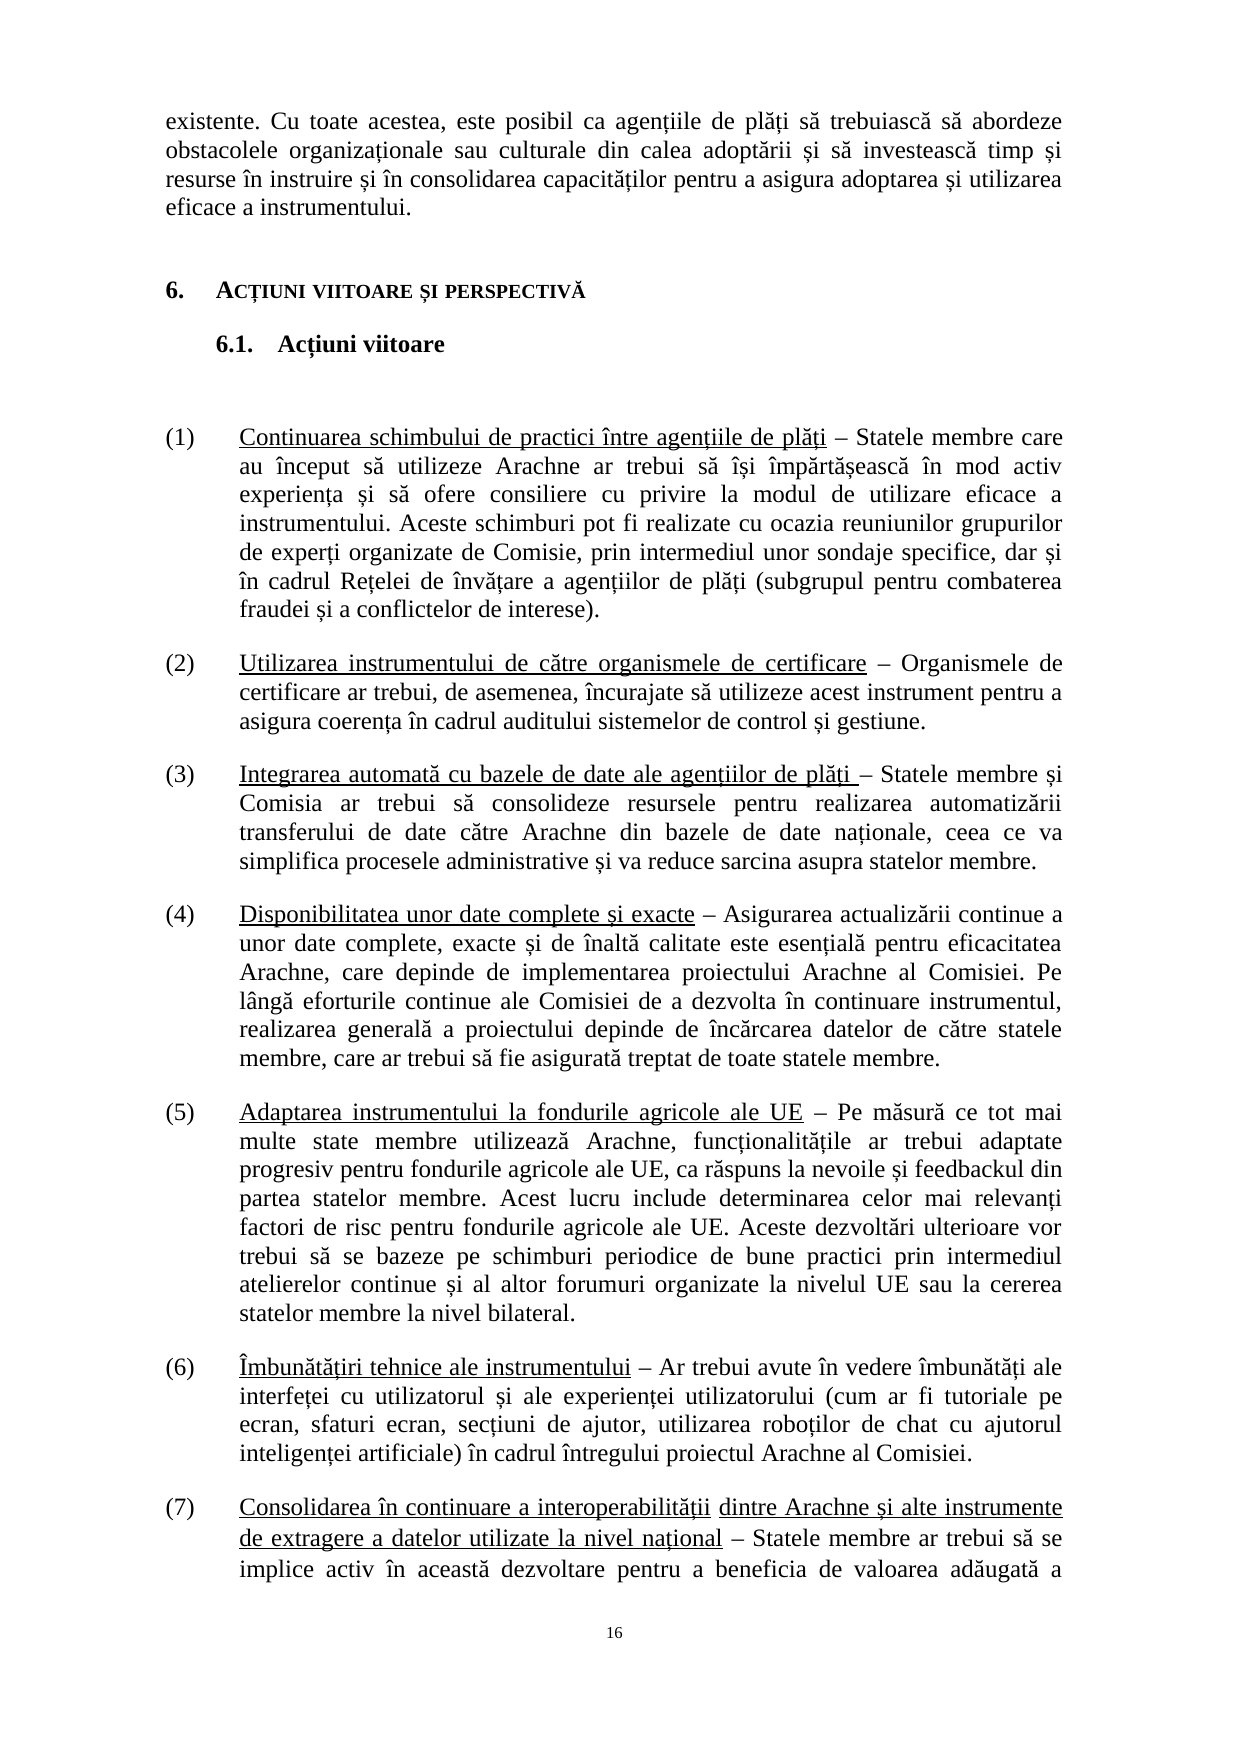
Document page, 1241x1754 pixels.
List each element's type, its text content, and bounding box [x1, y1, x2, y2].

list Adaptarea instrumentului la fondurile agricole ale UE – Pe măsură ce tot mai multe state membre utilizează Arachne, funcționalitățile ar trebui adaptate progresiv pentru fondurile agricole ale UE, ca răspuns la nevoile și feedbackul din partea statelor membre. Acest lucru include determinarea celor mai relevanți factori de risc pentru fondurile agricole ale UE. Aceste dezvoltări ulterioare vor trebui să se bazeze pe schimburi periodice de bune practici prin intermediul atelierelor continue și al altor forumuri organizate la nivelul UE sau la cererea statelor membre la nivel bilateral. [165, 1097, 1063, 1327]
subtitle Acțiuni viitoare și perspectivă [165, 275, 1063, 304]
subtitle Acțiuni viitoare [216, 329, 1063, 357]
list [165, 1492, 1063, 1583]
list Integrarea automată cu bazele de date ale agențiilor de plăți – Statele membre și Comisia ar trebui să consolideze resursele pentru realizarea automatizării transferului de date către Arachne din bazele de date naționale, ceea ce va simplifica procesele administrative și va reduce sarcina asupra statelor membre. [165, 759, 1063, 874]
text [165, 106, 1063, 221]
list Îmbunătățiri tehnice ale instrumentului – Ar trebui avute în vedere îmbunătăți ale interfeței cu utilizatorul și ale experienței utilizatorului (cum ar fi tutoriale pe ecran, sfaturi ecran, secțiuni de ajutor, utilizarea roboților de chat cu ajutorul inteligenței artificiale) în cadrul întregului proiectul Arachne al Comisiei. [165, 1352, 1063, 1467]
list Disponibilitatea unor date complete și exacte – Asigurarea actualizării continue a unor date complete, exacte și de înaltă calitate este esențială pentru eficacitatea Arachne, care depinde de implementarea proiectului Arachne al Comisiei. Pe lângă eforturile continue ale Comisiei de a dezvolta în continuare instrumentul, realizarea generală a proiectului depinde de încărcarea datelor de către statele membre, care ar trebui să fie asigurată treptat de toate statele membre. [165, 899, 1063, 1072]
list Continuarea schimbului de practici între agențiile de plăți – Statele membre care au început să utilizeze Arachne ar trebui să își împărtășească în mod activ experiența și să ofere consiliere cu privire la modul de utilizare eficace a instrumentului. Aceste schimburi pot fi realizate cu ocazia reuniunilor grupurilor de experți organizate de Comisie, prin intermediul unor sondaje specifice, dar și în cadrul Rețelei de învățare a agențiilor de plăți (subgrupul pentru combaterea fraudei și a conflictelor de interese). [165, 422, 1063, 623]
list Utilizarea instrumentului de către organismele de certificare – Organismele de certificare ar trebui, de asemenea, încurajate să utilizeze acest instrument pentru a asigura coerența în cadrul auditului sistemelor de control și gestiune. [165, 648, 1063, 734]
